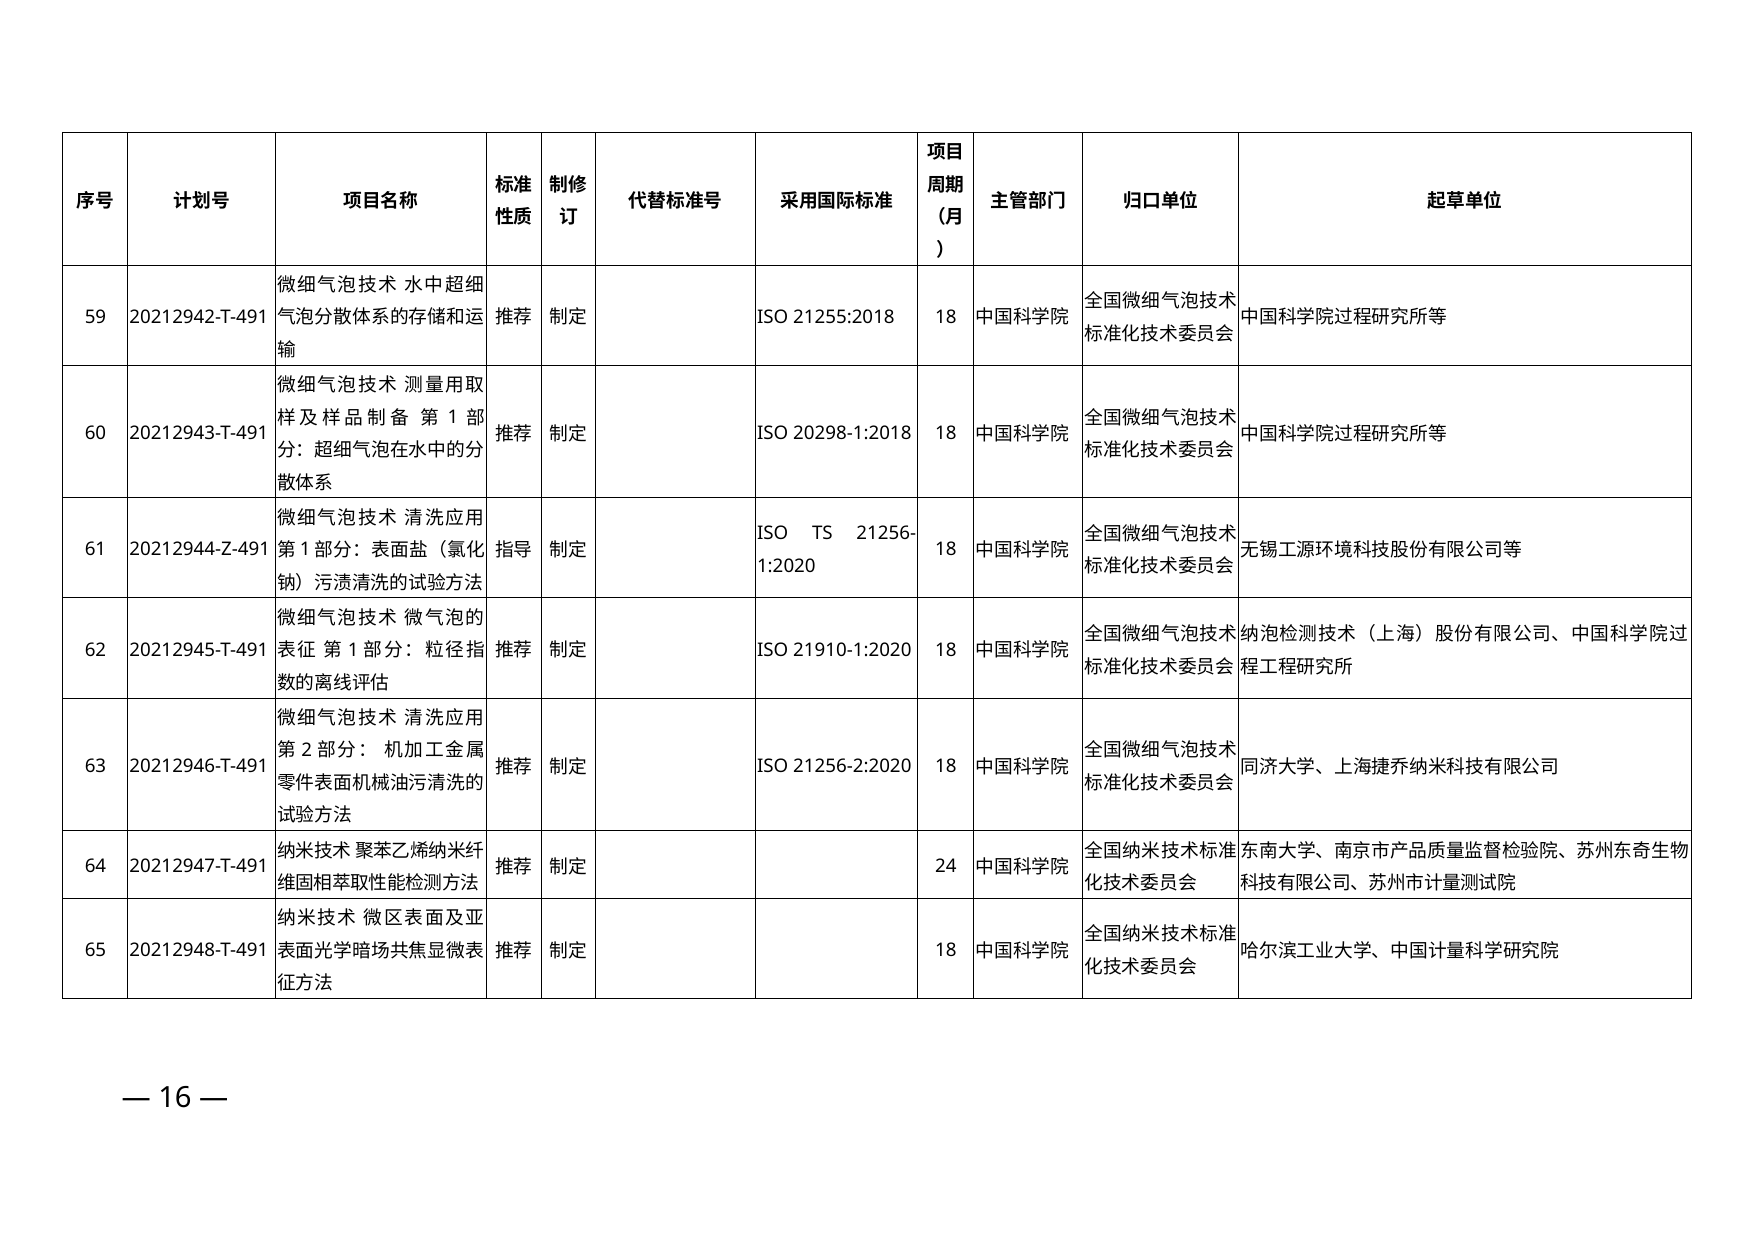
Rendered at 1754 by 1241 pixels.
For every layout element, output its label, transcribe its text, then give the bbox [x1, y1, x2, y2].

table_cell 推荐 [487, 366, 541, 497]
table_header 标准性质 [487, 133, 541, 264]
table_cell 全国纳米技术标准化技术委员会 [1083, 899, 1238, 998]
table_cell 18 [918, 266, 973, 364]
table_cell [596, 699, 755, 830]
table_header 起草单位 [1239, 133, 1691, 264]
table_cell 推荐 [487, 899, 541, 998]
table_cell ISO 21910-1:2020 [756, 598, 917, 697]
table_cell 59 [63, 266, 127, 364]
table_header 采用国际标准 [756, 133, 917, 264]
table_cell ISO TS 21256-1:2020 [756, 498, 917, 597]
table_cell 哈尔滨工业大学、中国计量科学研究院 [1239, 899, 1691, 998]
table_cell 20212946-T-491 [128, 699, 275, 830]
table_header 计划号 [128, 133, 275, 264]
table_cell 中国科学院 [974, 366, 1082, 497]
table_cell 64 [63, 831, 127, 898]
table_cell 制定 [542, 899, 595, 998]
table_cell 全国微细气泡技术标准化技术委员会 [1083, 498, 1238, 597]
table_cell 制定 [542, 498, 595, 597]
table_cell 65 [63, 899, 127, 998]
table_header 序号 [63, 133, 127, 264]
table_cell 中国科学院 [974, 498, 1082, 597]
table_cell [596, 831, 755, 898]
table_cell 60 [63, 366, 127, 497]
table_cell 18 [918, 899, 973, 998]
table_cell 推荐 [487, 598, 541, 697]
table_cell 中国科学院 [974, 699, 1082, 830]
table_cell 18 [918, 366, 973, 497]
table_cell 制定 [542, 266, 595, 364]
table_cell 62 [63, 598, 127, 697]
table_cell ISO 21255:2018 [756, 266, 917, 364]
table_cell 指导 [487, 498, 541, 597]
table_cell 纳米技术 微区表面及亚表面光学暗场共焦显微表征方法 [276, 899, 486, 998]
table_header 项目名称 [276, 133, 486, 264]
table_cell 中国科学院 [974, 831, 1082, 898]
table_cell 全国微细气泡技术标准化技术委员会 [1083, 266, 1238, 364]
table_header 项目 周期 （月） [918, 133, 973, 264]
table_cell 推荐 [487, 831, 541, 898]
table_cell 18 [918, 498, 973, 597]
table_cell 微细气泡技术 水中超细气泡分散体系的存储和运输 [276, 266, 486, 364]
table_cell 中国科学院过程研究所等 [1239, 266, 1691, 364]
table_cell 制定 [542, 598, 595, 697]
table_cell 18 [918, 598, 973, 697]
table_cell 全国微细气泡技术标准化技术委员会 [1083, 366, 1238, 497]
table_cell 中国科学院 [974, 598, 1082, 697]
table_cell 制定 [542, 831, 595, 898]
table_cell 全国微细气泡技术标准化技术委员会 [1083, 699, 1238, 830]
table_cell 微细气泡技术 清洗应用 第1部分：表面盐（氯化钠）污渍清洗的试验方法 [276, 498, 486, 597]
table_cell 中国科学院 [974, 266, 1082, 364]
table_cell [596, 598, 755, 697]
table_cell [596, 266, 755, 364]
table_cell [596, 366, 755, 497]
table_cell ISO 20298-1:2018 [756, 366, 917, 497]
table_header 代替标准号 [596, 133, 755, 264]
table_cell 无锡工源环境科技股份有限公司等 [1239, 498, 1691, 597]
table_cell 制定 [542, 366, 595, 497]
table_header 归口单位 [1083, 133, 1238, 264]
table_cell 微细气泡技术 清洗应用 第2部分： 机加工金属零件表面机械油污清洗的试验方法 [276, 699, 486, 830]
table_cell 20212943-T-491 [128, 366, 275, 497]
table_cell [756, 831, 917, 898]
table_cell 同济大学、上海捷乔纳米科技有限公司 [1239, 699, 1691, 830]
table_cell [596, 498, 755, 597]
table_cell [756, 899, 917, 998]
table_cell 微细气泡技术 测量用取样及样品制备 第1部分：超细气泡在水中的分散体系 [276, 366, 486, 497]
table_cell 制定 [542, 699, 595, 830]
table_cell 20212945-T-491 [128, 598, 275, 697]
table_cell 纳泡检测技术（上海）股份有限公司、中国科学院过程工程研究所 [1239, 598, 1691, 697]
table_cell 全国纳米技术标准化技术委员会 [1083, 831, 1238, 898]
table_header 制修订 [542, 133, 595, 264]
table_cell 20212942-T-491 [128, 266, 275, 364]
table_header 主管部门 [974, 133, 1082, 264]
table_cell [596, 899, 755, 998]
table_cell 全国微细气泡技术标准化技术委员会 [1083, 598, 1238, 697]
table_cell 24 [918, 831, 973, 898]
table_cell 中国科学院过程研究所等 [1239, 366, 1691, 497]
table_cell 20212944-Z-491 [128, 498, 275, 597]
table_cell 63 [63, 699, 127, 830]
table_cell 20212947-T-491 [128, 831, 275, 898]
table_cell ISO 21256-2:2020 [756, 699, 917, 830]
table_cell 中国科学院 [974, 899, 1082, 998]
table_cell 推荐 [487, 699, 541, 830]
table_cell 61 [63, 498, 127, 597]
table_cell 微细气泡技术 微气泡的表征 第1部分：粒径指数的离线评估 [276, 598, 486, 697]
table_cell 东南大学、南京市产品质量监督检验院、苏州东奇生物科技有限公司、苏州市计量测试院 [1239, 831, 1691, 898]
table_cell 推荐 [487, 266, 541, 364]
table_cell 纳米技术 聚苯乙烯纳米纤维固相萃取性能检测方法 [276, 831, 486, 898]
table_cell 18 [918, 699, 973, 830]
table_cell 20212948-T-491 [128, 899, 275, 998]
